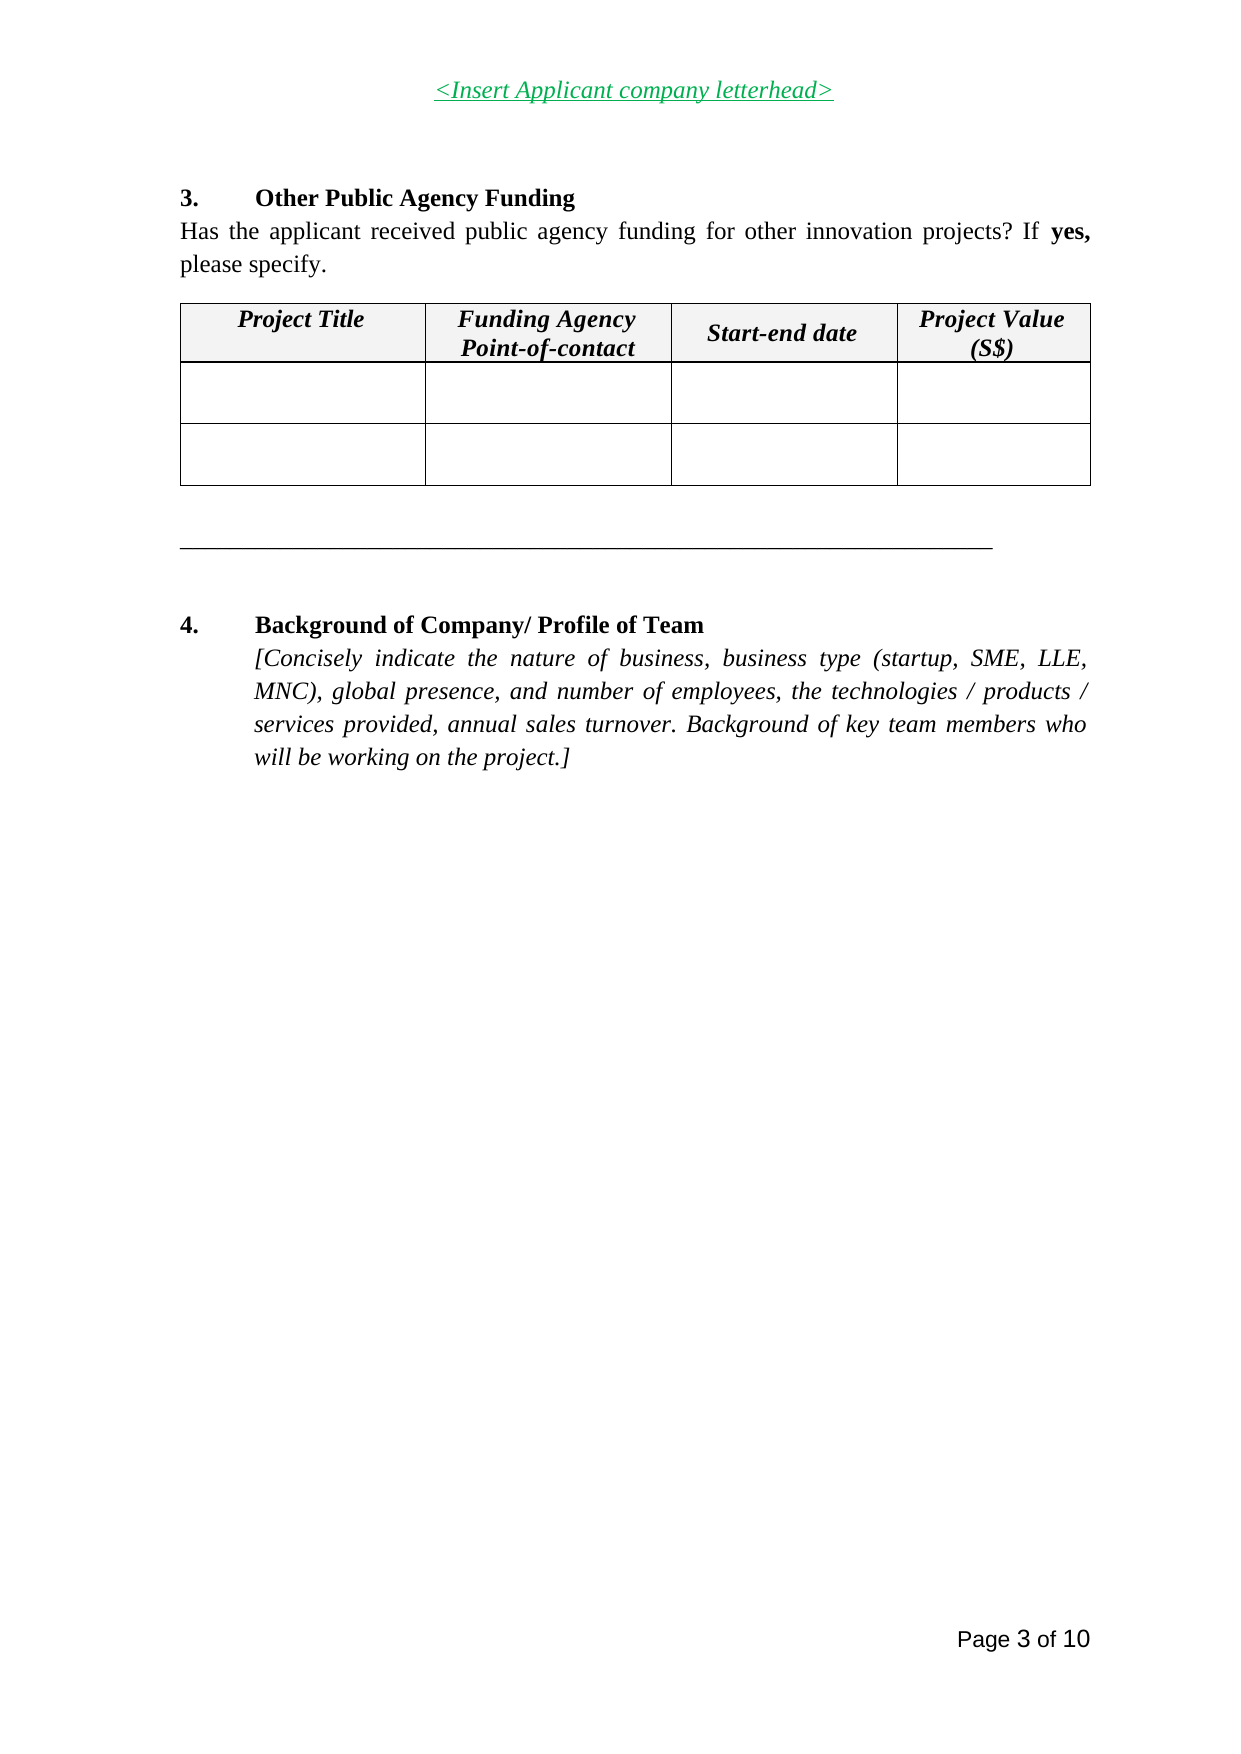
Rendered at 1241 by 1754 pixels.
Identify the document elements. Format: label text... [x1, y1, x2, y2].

table_cell [181, 363, 425, 423]
text Has the applicant received public agency funding for other innovation projects? If yes, please specify. [180, 216, 1090, 278]
table_cell [426, 424, 671, 485]
table_header Funding Agency Point-of-contact [426, 304, 671, 361]
text _________________________________________________________________ [180, 523, 1090, 552]
text [Concisely indicate the nature of business, business type (startup, SME, LLE, MNC), global presence, and number of employees, the technologies / products / services provided, annual sales turnover. Background of key team members who will be working on the project.] [254, 643, 1090, 771]
table_cell [426, 363, 671, 423]
table_cell [672, 363, 897, 423]
list Background of Company/ Profile of Team [180, 610, 1090, 639]
table_cell [181, 424, 425, 485]
table_header Project Value (S$) [898, 304, 1090, 361]
table_cell [898, 424, 1090, 485]
list Other Public Agency Funding [180, 183, 1090, 212]
table_header Project Title [181, 304, 425, 361]
table_header Start-end date [672, 304, 897, 361]
table_cell [898, 363, 1090, 423]
table_cell [672, 424, 897, 485]
